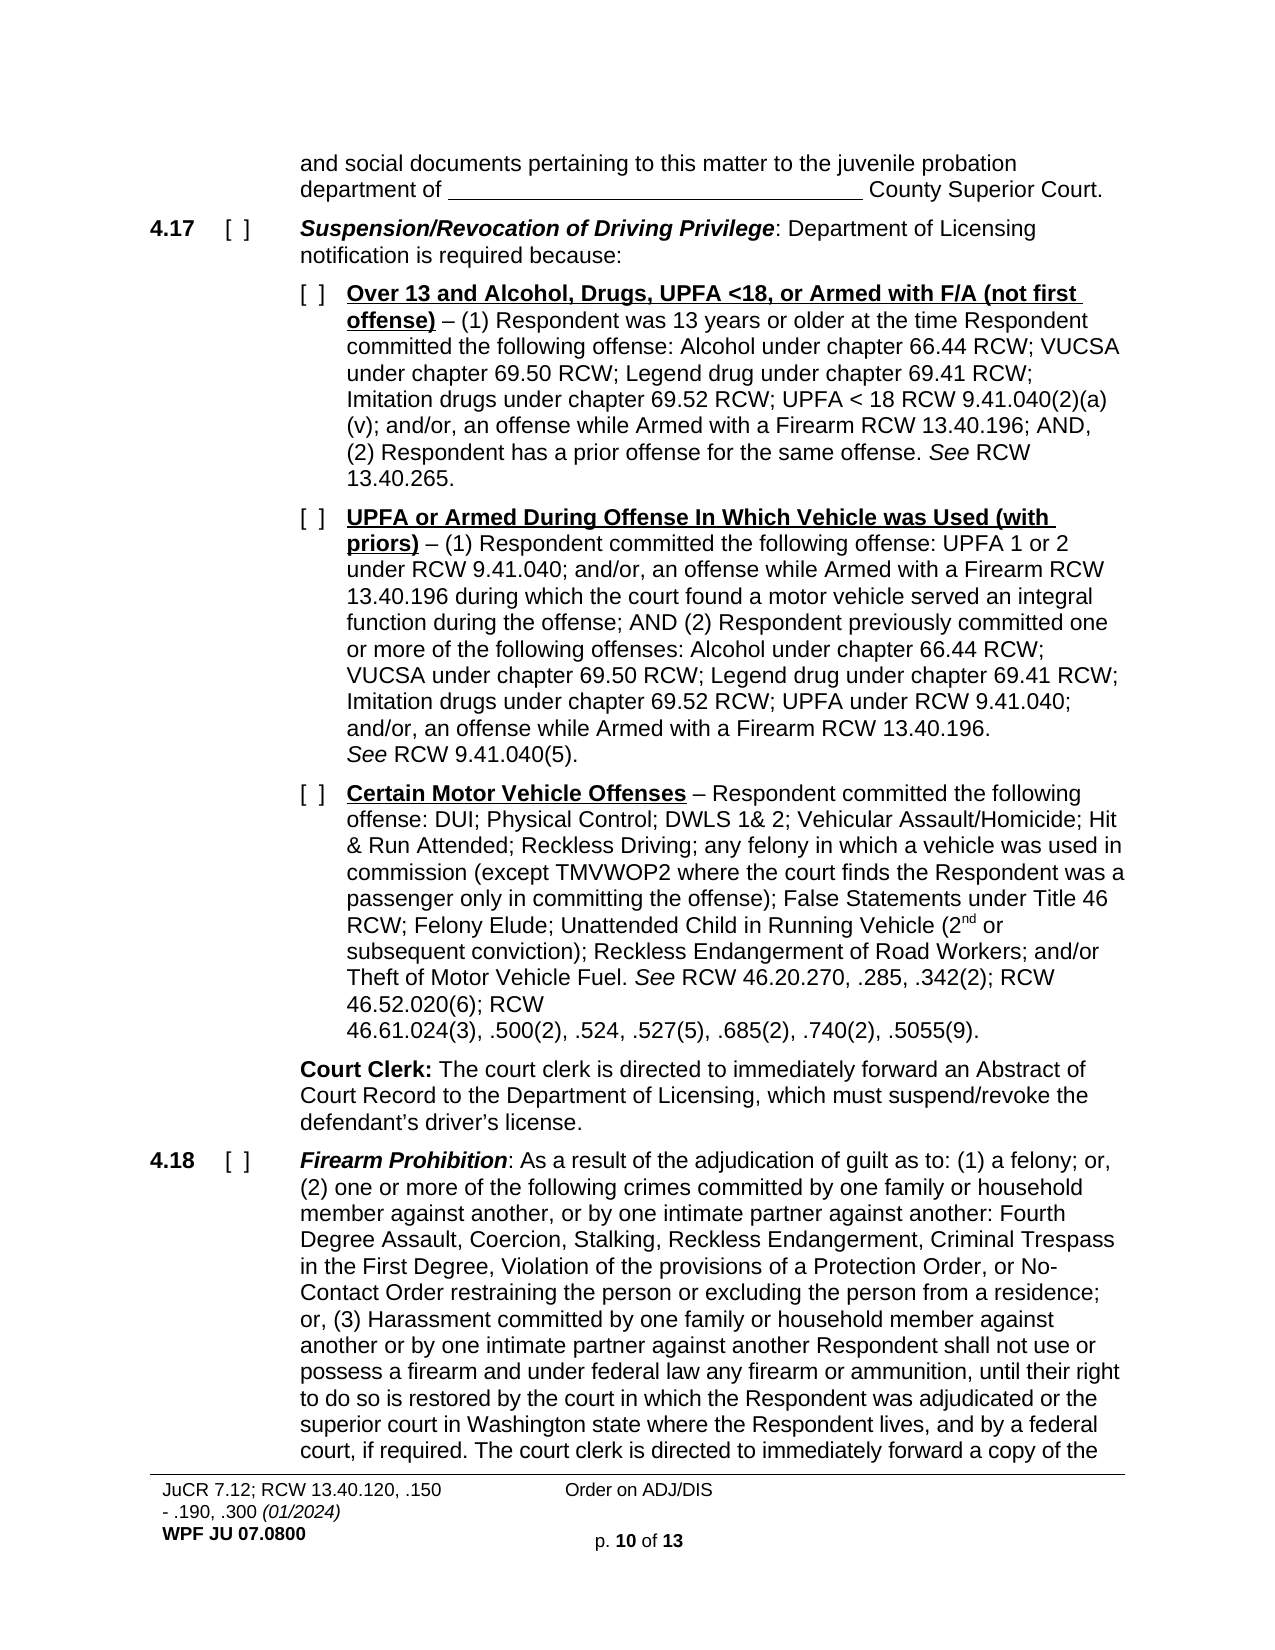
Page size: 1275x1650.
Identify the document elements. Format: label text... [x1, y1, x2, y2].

text Court Clerk: The court clerk is directed to immediately forward an Abstract of Court Record to the Department of Licensing, which must suspend/revoke the defendant’s driver’s license. [300, 1056, 1125, 1135]
text [ ] Over 13 and Alcohol, Drugs, UPFA <18, or Armed with F/A (not first offense) – (1) Respondent was 13 years or older at the time Respondent committed the following offense: Alcohol under chapter 66.44 RCW; VUCSA under chapter 69.50 RCW; Legend drug under chapter 69.41 RCW; Imitation drugs under chapter 69.52 RCW; UPFA < 18 RCW 9.41.040(2)(a)(v); and/or, an offense while Armed with a Firearm RCW 13.40.196; AND, (2) Respondent has a prior offense for the same offense. See RCW 13.40.265. [300, 280, 1125, 491]
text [150, 1147, 1125, 1464]
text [300, 150, 1125, 203]
text 4.17 [ ] Suspension/Revocation of Driving Privilege: Department of Licensing notification is required because: [150, 215, 1125, 268]
text [ ] UPFA or Armed During Offense In Which Vehicle was Used (with priors) – (1) Respondent committed the following offense: UPFA 1 or 2 under RCW 9.41.040; and/or, an offense while Armed with a Firearm RCW 13.40.196 during which the court found a motor vehicle served an integral function during the offense; AND (2) Respondent previously committed one or more of the following offenses: Alcohol under chapter 66.44 RCW; VUCSA under chapter 69.50 RCW; Legend drug under chapter 69.41 RCW; Imitation drugs under chapter 69.52 RCW; UPFA under RCW 9.41.040; and/or, an offense while Armed with a Firearm RCW 13.40.196. See RCW 9.41.040(5). [300, 504, 1125, 767]
text [ ] Certain Motor Vehicle Offenses – Respondent committed the following offense: DUI; Physical Control; DWLS 1& 2; Vehicular Assault/Homicide; Hit & Run Attended; Reckless Driving; any felony in which a vehicle was used in commission (except TMVWOP2 where the court finds the Respondent was a passenger only in committing the offense); False Statements under Title 46 RCW; Felony Elude; Unattended Child in Running Vehicle (2nd or subsequent conviction); Reckless Endangerment of Road Workers; and/or Theft of Motor Vehicle Fuel. See RCW 46.20.270, .285, .342(2); RCW 46.52.020(6); RCW 46.61.024(3), .500(2), .524, .527(5), .685(2), .740(2), .5055(9). [300, 780, 1125, 1043]
